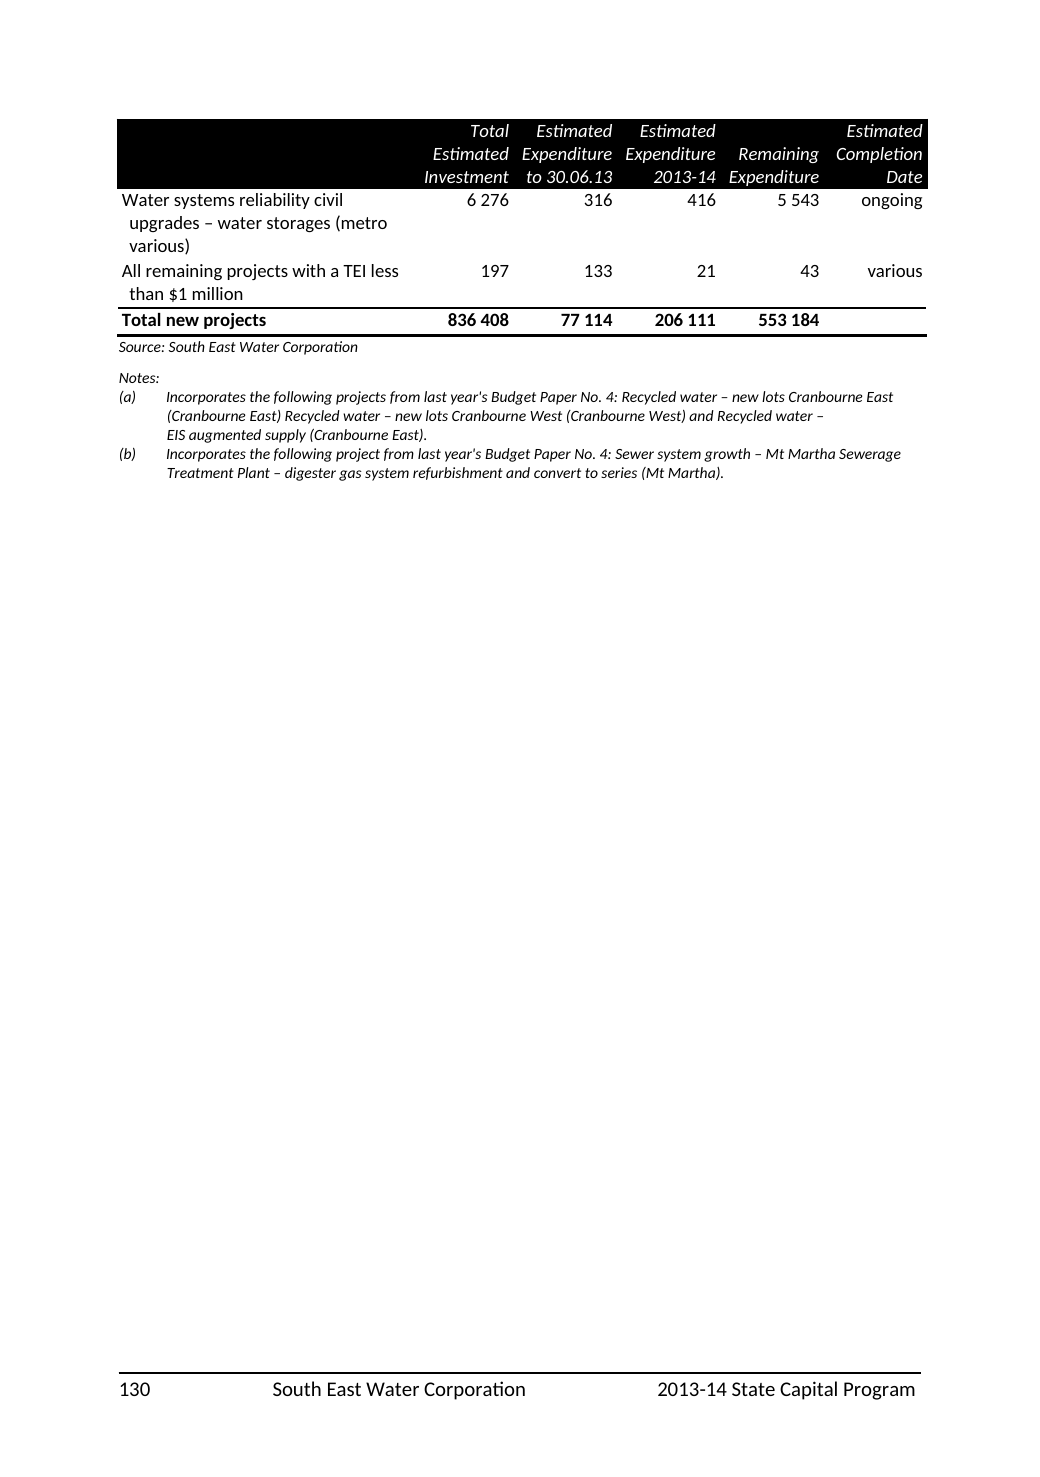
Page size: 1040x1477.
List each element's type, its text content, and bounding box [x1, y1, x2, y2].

text Notes: [118, 368, 921, 387]
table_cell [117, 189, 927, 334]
text (b) Incorporates the following project from last year's Budget Paper No. 4: Sewer system growth – Mt Martha Sewerage Treatment Plant – digester gas system refurbishment and convert to series (Mt Martha). [118, 444, 921, 483]
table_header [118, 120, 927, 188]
text Source: South East Water Corporation [118, 337, 921, 356]
text (a) Incorporates the following projects from last year's Budget Paper No. 4: Recycled water – new lots Cranbourne East (Cranbourne East) Recycled water – new lots Cranbourne West (Cranbourne West) and Recycled water – EIS augmented supply (Cranbourne East). [118, 387, 921, 444]
